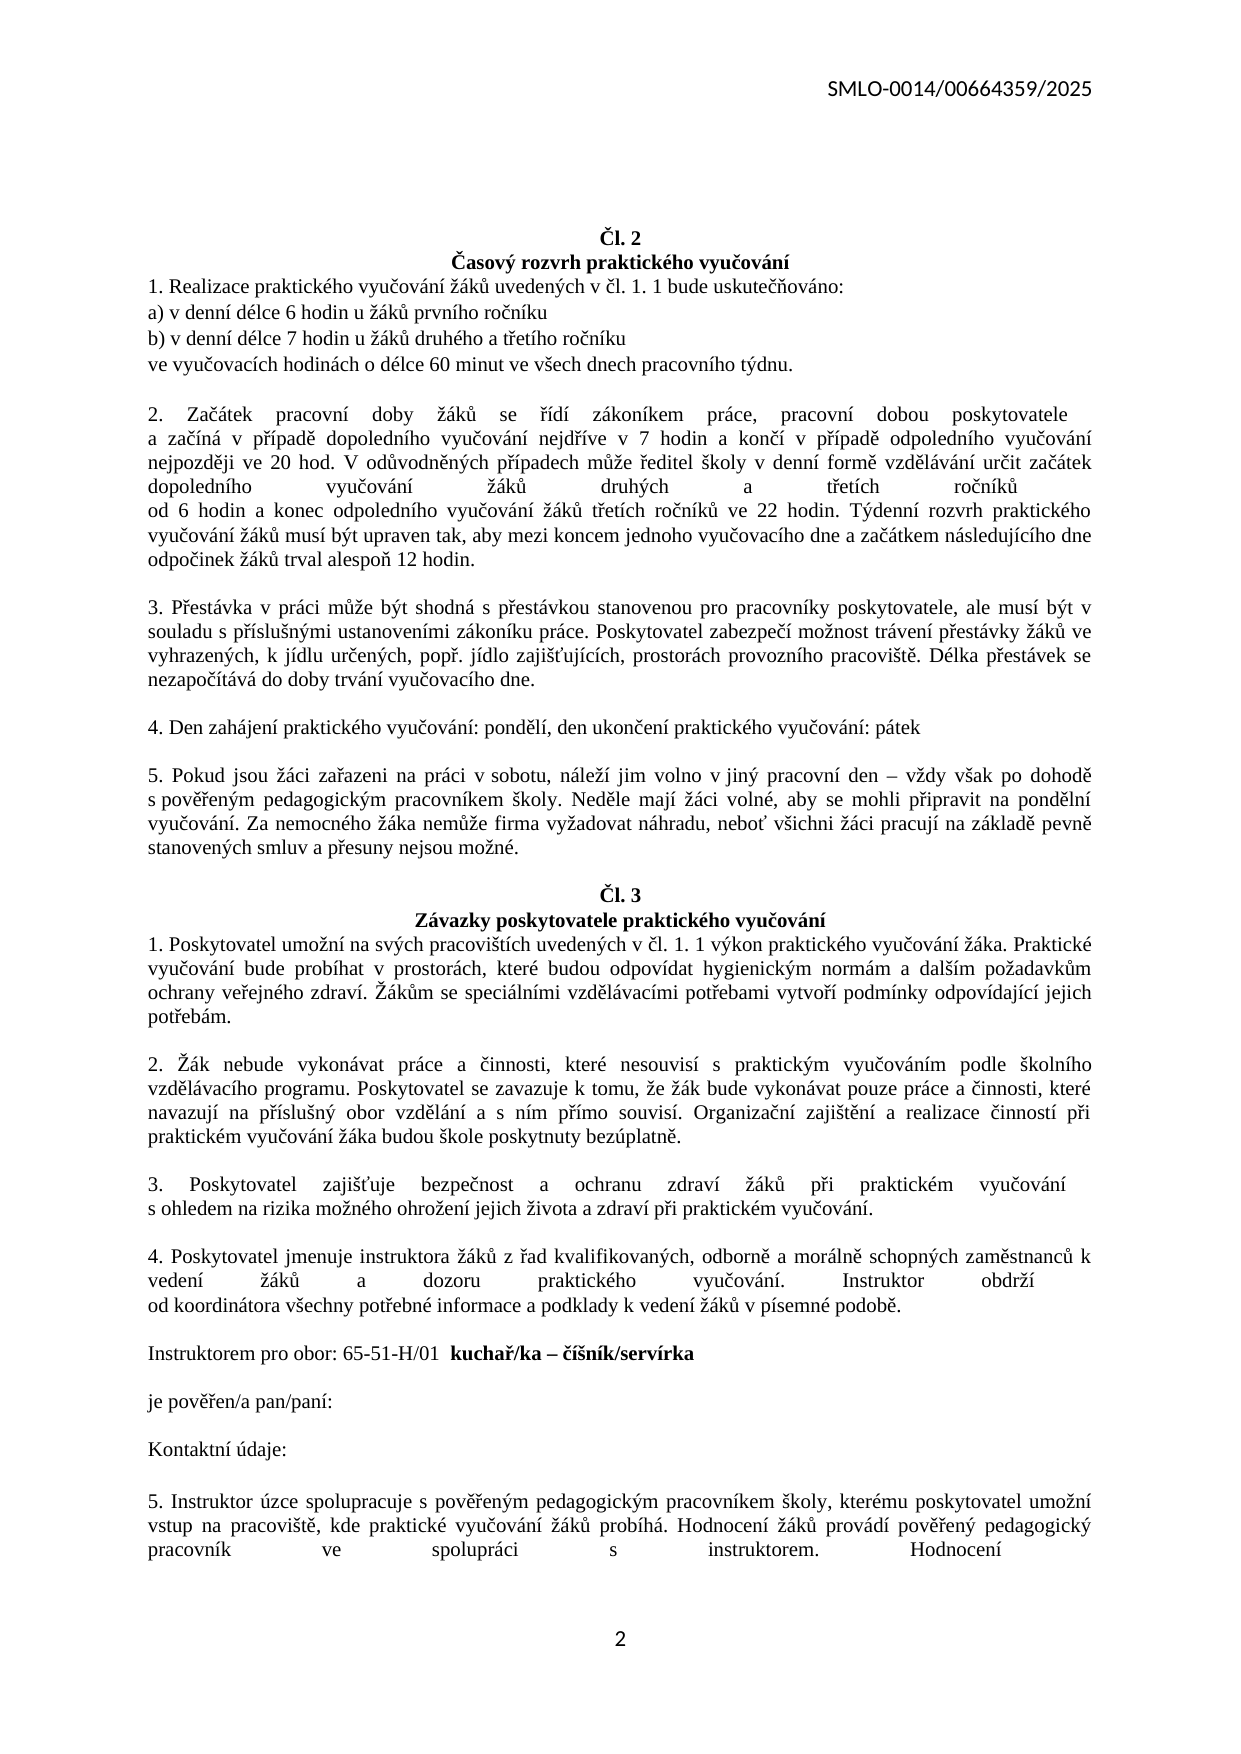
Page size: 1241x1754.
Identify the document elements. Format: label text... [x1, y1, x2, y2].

text 1. Poskytovatel umožní na svých pracovištích uvedených v čl. 1. 1 výkon praktického vyučování žáka. Praktické vyučování bude probíhat v prostorách, které budou odpovídat hygienickým normám a dalším požadavkům ochrany veřejného zdraví. Žákům se speciálními vzdělávacími potřebami vytvoří podmínky odpovídající jejich potřebám. [148, 932, 1093, 1028]
text 3. Poskytovatel zajišťuje bezpečnost a ochranu zdraví žáků při praktickém vyučování s ohledem na rizika možného ohrožení jejich života a zdraví při praktickém vyučování. [148, 1172, 1093, 1220]
text 1. Realizace praktického vyučování žáků uvedených v čl. 1. 1 bude uskutečňováno: [148, 274, 1093, 298]
text 2. Žák nebude vykonávat práce a činnosti, které nesouvisí s praktickým vyučováním podle školního vzdělávacího programu. Poskytovatel se zavazuje k tomu, že žák bude vykonávat pouze práce a činnosti, které navazují na příslušný obor vzdělání a s ním přímo souvisí. Organizační zajištění a realizace činností při praktickém vyučování žáka budou škole poskytnuty bezúplatně. [148, 1052, 1093, 1148]
text ve vyučovacích hodinách o délce 60 minut ve všech dnech pracovního týdnu. [148, 352, 1093, 376]
text b) v denní délce 7 hodin u žáků druhého a třetího ročníku [148, 326, 1093, 350]
text 4. Poskytovatel jmenuje instruktora žáků z řad kvalifikovaných, odborně a morálně schopných zaměstnanců k vedení žáků a dozoru praktického vyučování. Instruktor obdrží od koordinátora všechny potřebné informace a podklady k vedení žáků v písemné podobě. [148, 1244, 1093, 1317]
text Čl. 3 [148, 883, 1093, 907]
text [148, 1488, 1093, 1561]
text Kontaktní údaje: [148, 1437, 1093, 1461]
text Čl. 2 [148, 226, 1093, 250]
text 4. Den zahájení praktického vyučování: pondělí, den ukončení praktického vyučování: pátek [148, 715, 1093, 739]
text Časový rozvrh praktického vyučování [148, 250, 1093, 274]
text 5. Pokud jsou žáci zařazeni na práci v sobotu, náleží jim volno v jiný pracovní den – vždy však po dohodě s pověřeným pedagogickým pracovníkem školy. Neděle mají žáci volné, aby se mohli připravit na pondělní vyučování. Za nemocného žáka nemůže firma vyžadovat náhradu, neboť všichni žáci pracují na základě pevně stanovených smluv a přesuny nejsou možné. [148, 763, 1093, 859]
text 3. Přestávka v práci může být shodná s přestávkou stanovenou pro pracovníky poskytovatele, ale musí být v souladu s příslušnými ustanoveními zákoníku práce. Poskytovatel zabezpečí možnost trávení přestávky žáků ve vyhrazených, k jídlu určených, popř. jídlo zajišťujících, prostorách provozního pracoviště. Délka přestávek se nezapočítává do doby trvání vyučovacího dne. [148, 595, 1093, 691]
text Závazky poskytovatele praktického vyučování [148, 907, 1093, 932]
text je pověřen/a pan/paní: [148, 1389, 1093, 1413]
text 2. Začátek pracovní doby žáků se řídí zákoníkem práce, pracovní dobou poskytovatele a začíná v případě dopoledního vyučování nejdříve v 7 hodin a končí v případě odpoledního vyučování nejpozději ve 20 hod. V odůvodněných případech může ředitel školy v denní formě vzdělávání určit začátek dopoledního vyučování žáků druhých a třetích ročníků od 6 hodin a konec odpoledního vyučování žáků třetích ročníků ve 22 hodin. Týdenní rozvrh praktického vyučování žáků musí být upraven tak, aby mezi koncem jednoho vyučovacího dne a začátkem následujícího dne odpočinek žáků trval alespoň 12 hodin. [148, 402, 1093, 571]
text Instruktorem pro obor: 65-51-H/01 kuchař/ka – číšník/servírka [148, 1341, 1093, 1365]
text a) v denní délce 6 hodin u žáků prvního ročníku [148, 300, 1093, 324]
